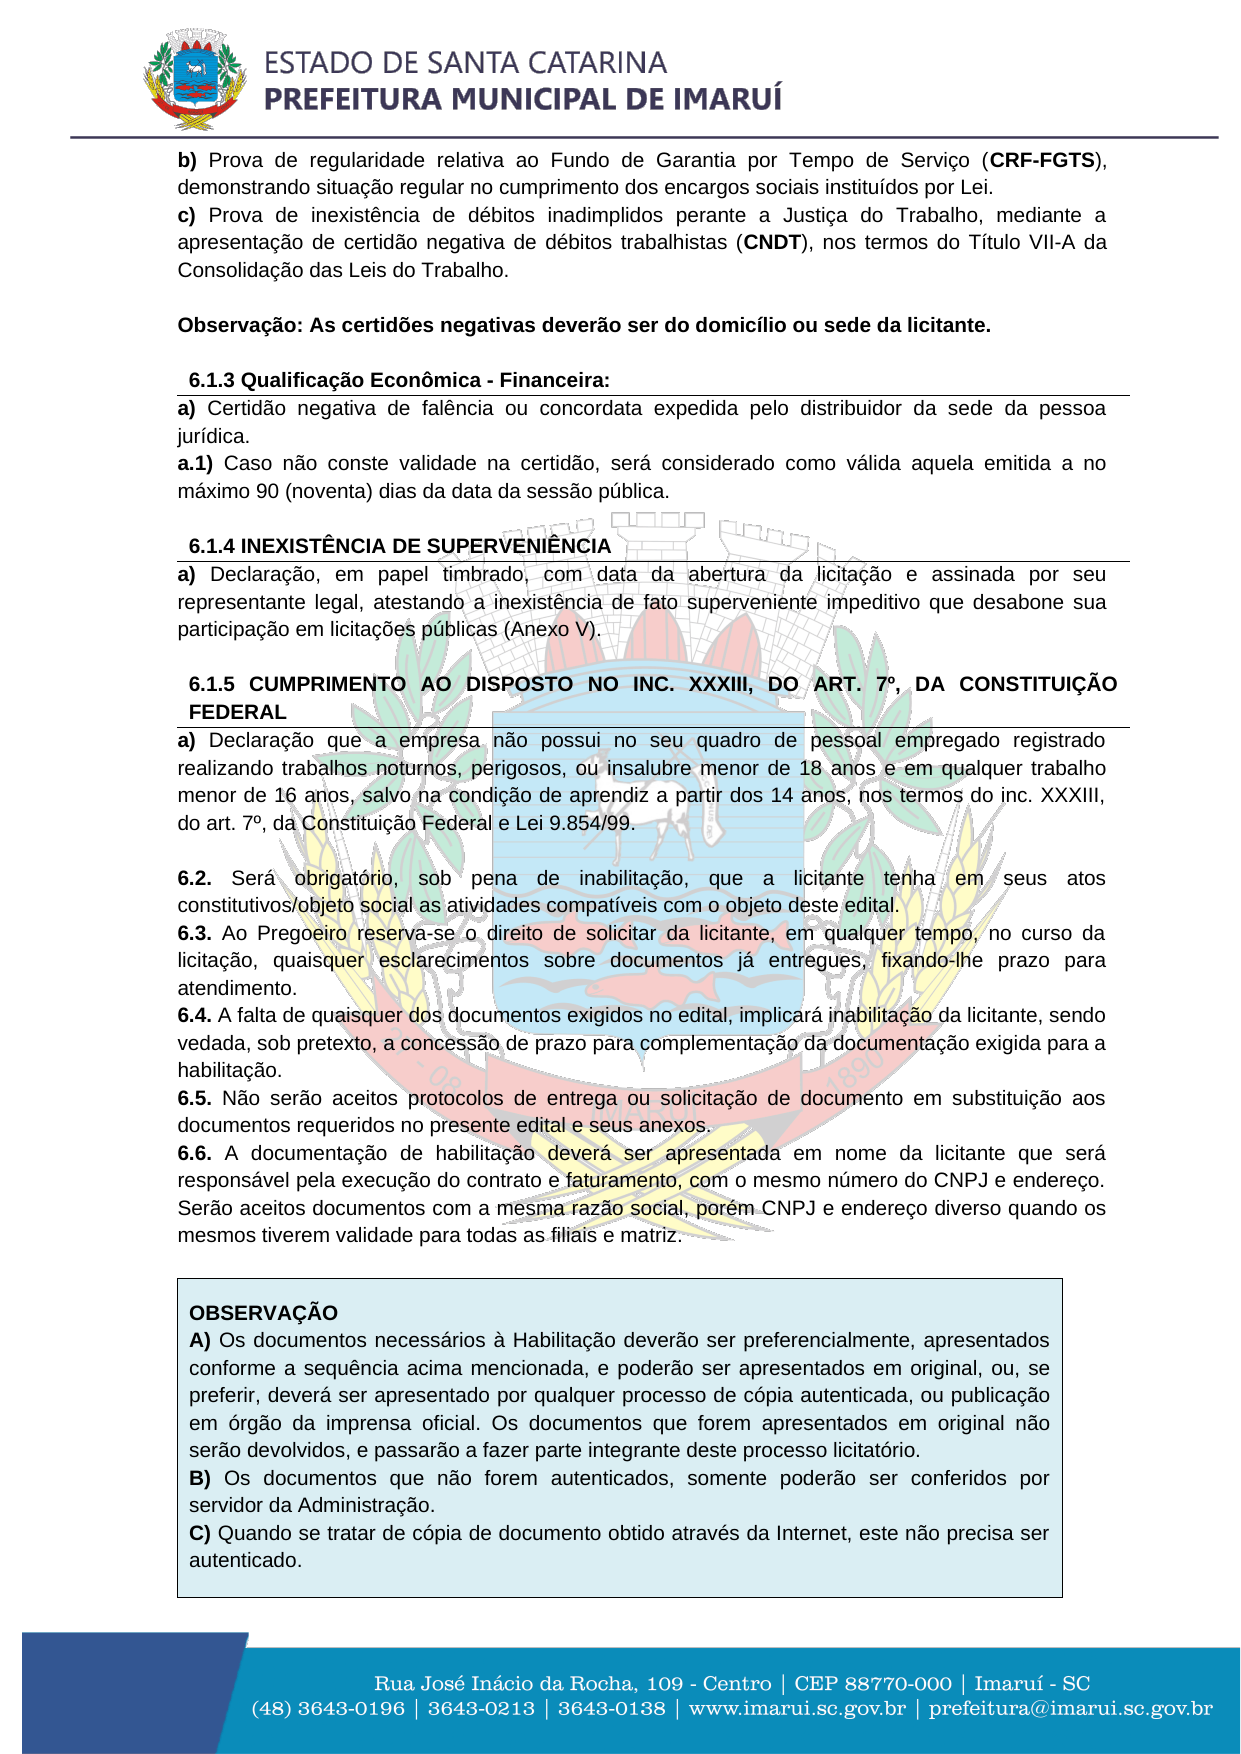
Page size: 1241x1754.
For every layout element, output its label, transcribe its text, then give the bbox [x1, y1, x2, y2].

text 6.5. Não serão aceitos protocolos de entrega ou solicitação de documento em substituição aos documentos requeridos no presente edital e seus anexos. [177, 1086, 1107, 1137]
text a.1) Caso não conste validade na certidão, será considerado como válida aquela emitida a no máximo 90 (noventa) dias da data da sessão pública. [177, 451, 1107, 503]
text 6.6. A documentação de habilitação deverá ser apresentada em nome da licitante que será responsável pela execução do contrato e faturamento, com o mesmo número do CNPJ e endereço. Serão aceitos documentos com a mesma razão social, porém CNPJ e endereço diverso quando os mesmos tiverem validade para todas as filiais e matriz. [177, 1141, 1107, 1247]
table_header 6.1.5 CUMPRIMENTO AO DISPOSTO NO INC. XXXIII, DO ART. 7º, DA CONSTITUIÇÃO FEDERAL [177, 672, 1130, 727]
picture [976, 1677, 981, 1690]
text a) Certidão negativa de falência ou concordata expedida pelo distribuidor da sede da pessoa jurídica. [177, 396, 1107, 448]
text c) Prova de inexistência de débitos inadimplidos perante a Justiça do Trabalho, mediante a apresentação de certidão negativa de débitos trabalhistas (CNDT), nos termos do Título VII-A da Consolidação das Leis do Trabalho. [177, 203, 1107, 282]
picture [376, 1677, 381, 1690]
text 6.2. Será obrigatório, sob pena de inabilitação, que a licitante tenha em seus atos constitutivos/objeto social as atividades compatíveis com o objeto deste edital. [177, 866, 1107, 917]
picture [657, 1707, 664, 1713]
text 6.3. Ao Pregoeiro reserva-se o direito de solicitar da licitante, em qualquer tempo, no curso da licitação, quaisquer esclarecimentos sobre documentos já entregues, fixando-lhe prazo para atendimento. [177, 921, 1107, 1000]
picture [1064, 1679, 1072, 1684]
picture [924, 1680, 929, 1688]
text 6.4. A falta de quaisquer dos documentos exigidos no edital, implicará inabilitação da licitante, sendo vedada, sob pretexto, a concessão de prazo para complementação da documentação exigida para a habilitação. [177, 1003, 1107, 1082]
picture [473, 1677, 478, 1690]
picture [571, 1677, 576, 1690]
picture [826, 1677, 831, 1690]
text a) Declaração, em papel timbrado, com data da abertura da licitação e assinada por seu representante legal, atestando a inexistência de fato superveniente impeditivo que desabone sua participação em licitações públicas (Anexo V). [177, 562, 1107, 641]
picture [21, 0, 1241, 1754]
text Observação: As certidões negativas deverão ser do domicílio ou sede da licitante. [177, 313, 1107, 337]
table_header 6.1.3 Qualificação Econômica - Financeira: [177, 368, 1130, 395]
text a) Declaração que a empresa não possui no seu quadro de pessoal empregado registrado realizando trabalhos noturnos, perigosos, ou insalubre menor de 18 anos e em qualquer trabalho menor de 16 anos, salvo na condição de aprendiz a partir dos 14 anos, nos termos do inc. XXXIII, do art. 7º, da Constituição Federal e Lei 9.854/99. [177, 728, 1107, 835]
text b) Prova de regularidade relativa ao Fundo de Garantia por Tempo de Serviço (CRF-FGTS), demonstrando situação regular no cumprimento dos encargos sociais instituídos por Lei. [177, 148, 1107, 199]
table_header OBSERVAÇÃO A) Os documentos necessários à Habilitação deverão ser preferencialmente, apresentados conforme a sequência acima mencionada, e poderão ser apresentados em original, ou, se preferir, deverá ser apresentado por qualquer processo de cópia autenticada, ou publicação em órgão da imprensa oficial. Os documentos que forem apresentados em original não serão devolvidos, e passarão a fazer parte integrante deste processo licitatório. B) Os documentos que não forem autenticados, somente poderão ser conferidos por servidor da Administração. C) Quando se tratar de cópia de documento obtido através da Internet, este não precisa ser autenticado. [178, 1279, 1062, 1597]
table_header 6.1.4 INEXISTÊNCIA DE SUPERVENIÊNCIA [177, 534, 1130, 561]
picture [810, 1677, 822, 1690]
